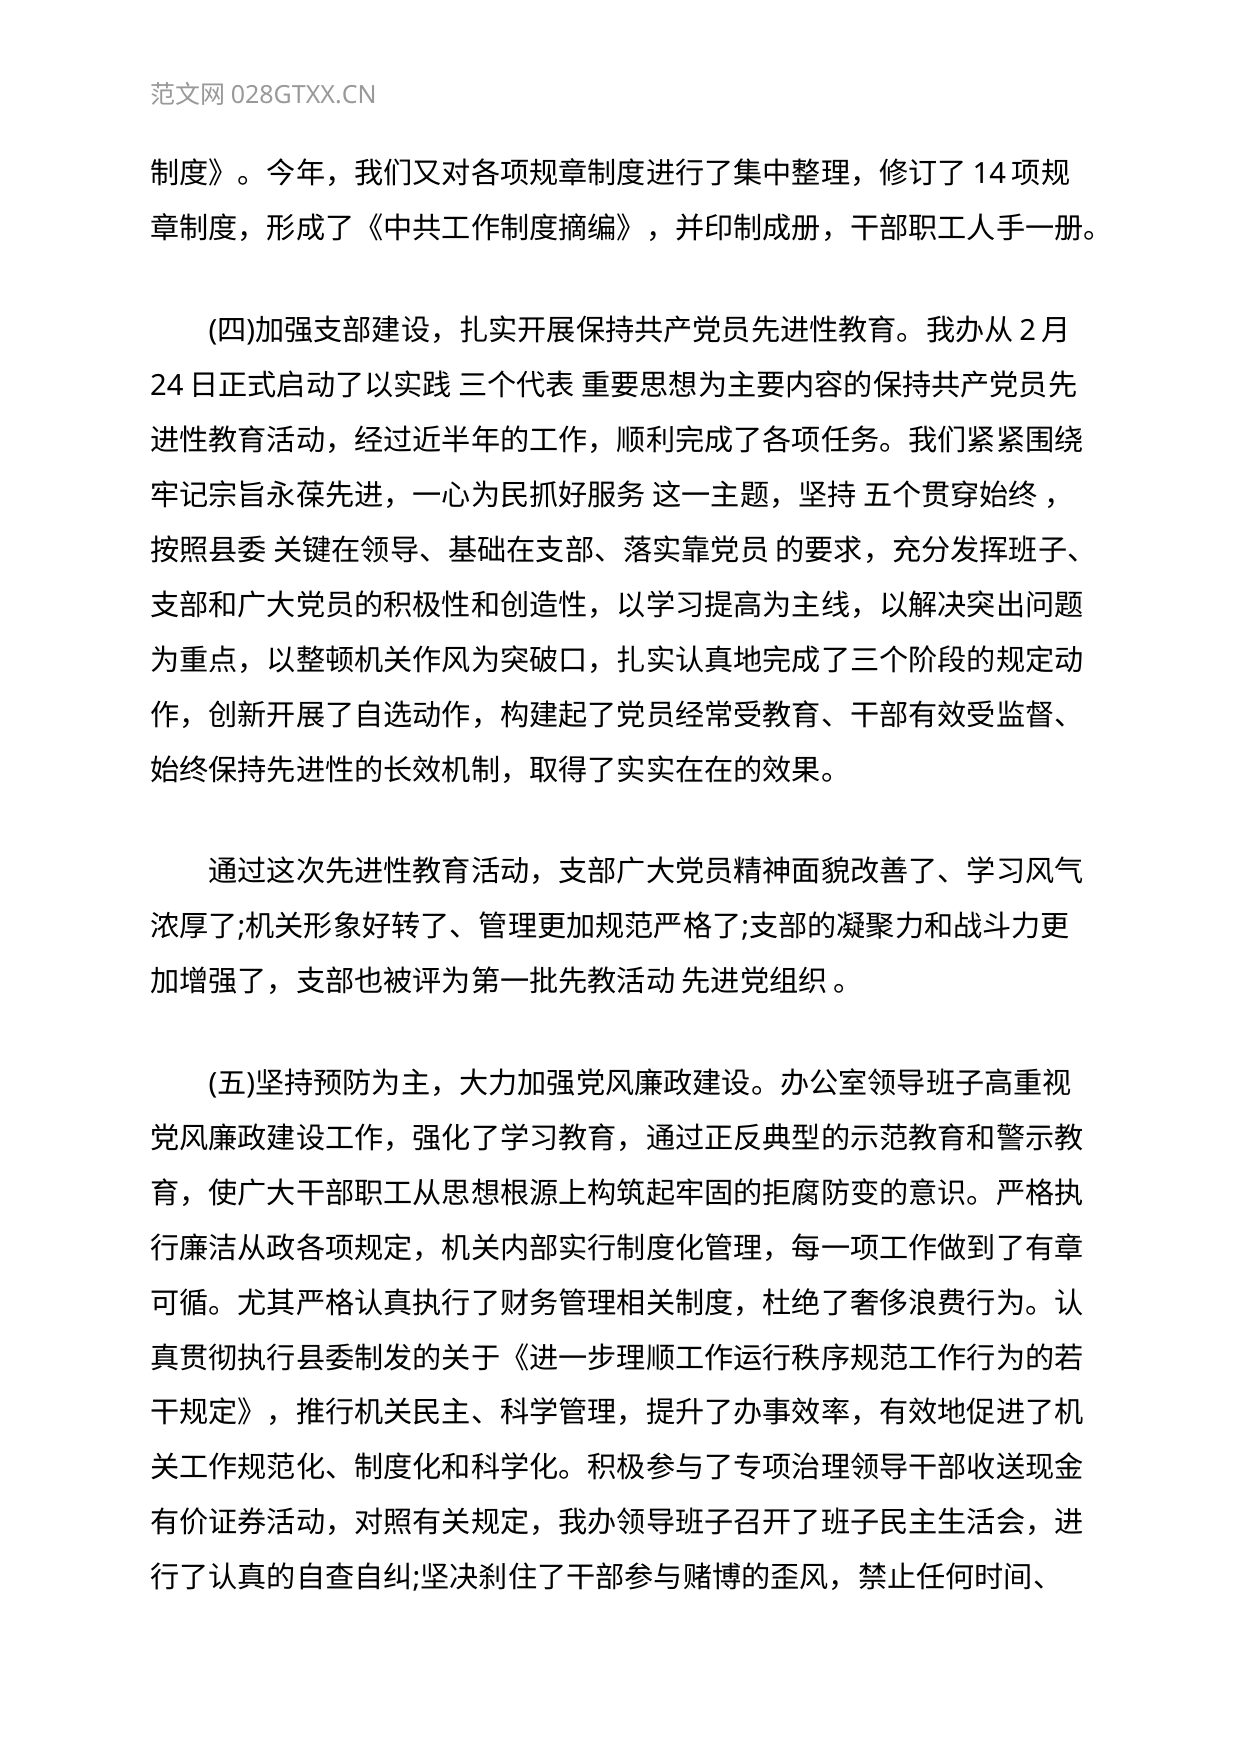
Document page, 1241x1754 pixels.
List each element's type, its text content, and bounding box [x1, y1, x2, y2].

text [150, 150, 1090, 247]
text (四)加强支部建设，扎实开展保持共产党员先进性教育。我办从2月24日正式启动了以实践 三个代表 重要思想为主要内容的保持共产党员先进性教育活动，经过近半年的工作，顺利完成了各项任务。我们紧紧围绕 牢记宗旨永葆先进，一心为民抓好服务 这一主题，坚持 五个贯穿始终 ，按照县委 关键在领导、基础在支部、落实靠党员 的要求，充分发挥班子、支部和广大党员的积极性和创造性，以学习提高为主线，以解决突出问题为重点，以整顿机关作风为突破口，扎实认真地完成了三个阶段的规定动作，创新开展了自选动作，构建起了党员经常受教育、干部有效受监督、始终保持先进性的长效机制，取得了实实在在的效果。 [150, 307, 1090, 788]
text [150, 1059, 1090, 1596]
text 通过这次先进性教育活动，支部广大党员精神面貌改善了、学习风气浓厚了;机关形象好转了、管理更加规范严格了;支部的凝聚力和战斗力更加增强了，支部也被评为第一批先教活动 先进党组织 。 [150, 848, 1090, 1000]
